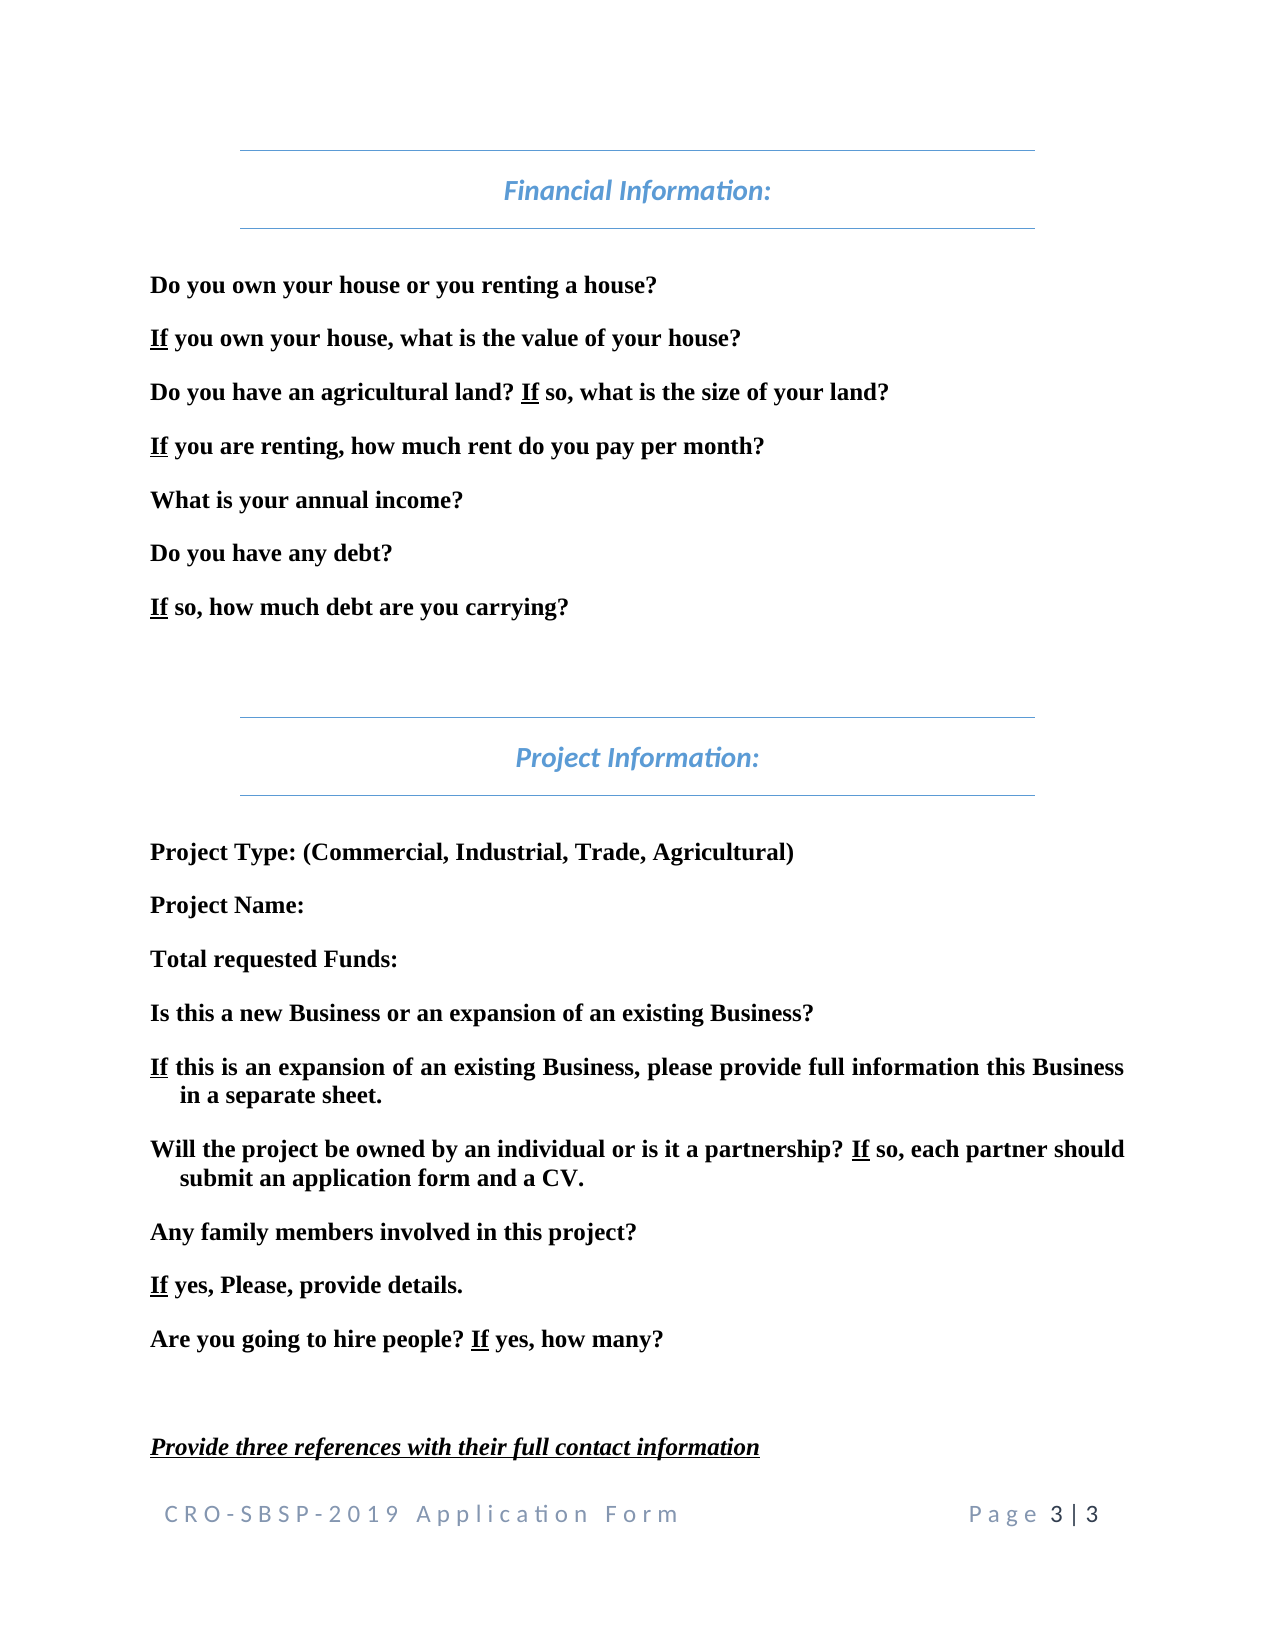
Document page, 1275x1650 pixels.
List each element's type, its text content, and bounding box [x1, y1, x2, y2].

text Project Information: [240, 718, 1035, 795]
text If this is an expansion of an existing Business, please provide full information this Business in a separate sheet. [150, 1052, 1125, 1109]
text Do you own your house or you renting a house? [150, 270, 1125, 298]
text Any family members involved in this project? [150, 1217, 1125, 1245]
text Project Name: [150, 890, 1125, 919]
text Is this a new Business or an expansion of an existing Business? [150, 998, 1125, 1027]
text Do you have an agricultural land? If so, what is the size of your land? [150, 377, 1125, 406]
text Financial Information: [240, 151, 1035, 228]
text Total requested Funds: [150, 944, 1125, 973]
text Provide three references with their full contact information [150, 1432, 1125, 1460]
text If so, how much debt are you carrying? [150, 592, 1125, 621]
text What is your annual income? [150, 485, 1125, 513]
text If you own your house, what is the value of your house? [150, 323, 1125, 352]
text If yes, Please, provide details. [150, 1270, 1125, 1299]
text Project Type: (Commercial, Industrial, Trade, Agricultural) [150, 837, 1125, 865]
text Do you have any debt? [150, 538, 1125, 567]
text Are you going to hire people? If yes, how many? [150, 1324, 1125, 1353]
text If you are renting, how much rent do you pay per month? [150, 431, 1125, 460]
text Will the project be owned by an individual or is it a partnership? If so, each partner should submit an application form and a CV. [150, 1134, 1125, 1192]
